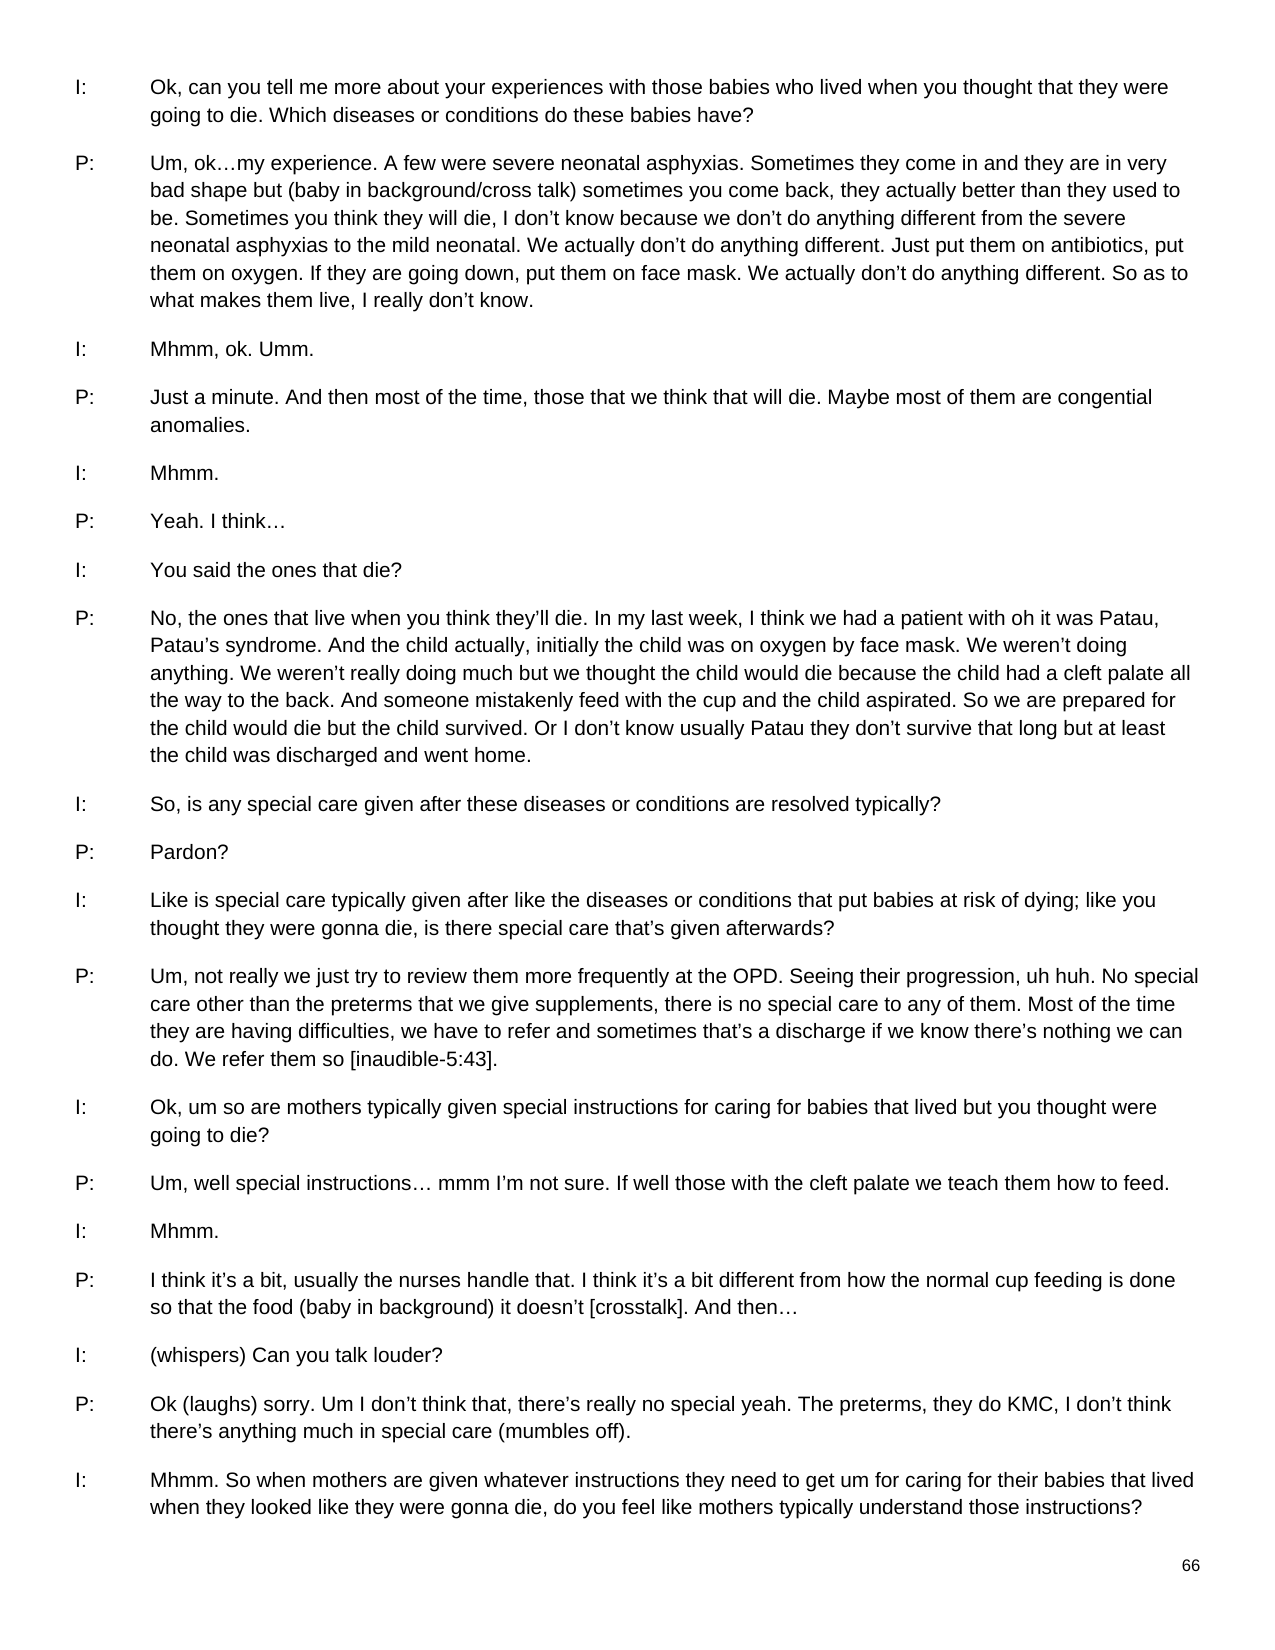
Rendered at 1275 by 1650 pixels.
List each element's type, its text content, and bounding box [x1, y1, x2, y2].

text I: Like is special care typically given after like the diseases or conditions that put babies at risk of dying; like you thought they were gonna die, is there special care that’s given afterwards? [75, 888, 1200, 940]
text P: Ok (laughs) sorry. Um I don’t think that, there’s really no special yeah. The preterms, they do KMC, I don’t think there’s anything much in special care (mumbles off). [75, 1392, 1200, 1443]
text P: Pardon? [75, 840, 1200, 864]
text I: Ok, um so are mothers typically given special instructions for caring for babies that lived but you thought were going to die? [75, 1095, 1200, 1146]
text I: So, is any special care given after these diseases or conditions are resolved typically? [75, 792, 1200, 816]
text I: Mhmm. [75, 1219, 1200, 1243]
text P: Um, not really we just try to review them more frequently at the OPD. Seeing their progression, uh huh. No special care other than the preterms that we give supplements, there is no special care to any of them. Most of the time they are having difficulties, we have to refer and sometimes that’s a discharge if we know there’s nothing we can do. We refer them so [inaudible-5:43]. [75, 964, 1200, 1071]
text I: Mhmm. So when mothers are given whatever instructions they need to get um for caring for their babies that lived when they looked like they were gonna die, do you feel like mothers typically understand those instructions? [75, 1467, 1200, 1519]
text P: Um, ok…my experience. A few were severe neonatal asphyxias. Sometimes they come in and they are in very bad shape but (baby in background/cross talk) sometimes you come back, they actually better than they used to be. Sometimes you think they will die, I don’t know because we don’t do anything different from the severe neonatal asphyxias to the mild neonatal. We actually don’t do anything different. Just put them on antibiotics, put them on oxygen. If they are going down, put them on face mask. We actually don’t do anything different. So as to what makes them live, I really don’t know. [75, 151, 1200, 312]
text P: Um, well special instructions… mmm I’m not sure. If well those with the cleft palate we teach them how to feed. [75, 1171, 1200, 1195]
text P: Yeah. I think… [75, 509, 1200, 533]
text I: (whispers) Can you talk louder? [75, 1343, 1200, 1367]
text I: You said the ones that die? [75, 557, 1200, 581]
text P: No, the ones that live when you think they’ll die. In my last week, I think we had a patient with oh it was Patau, Patau’s syndrome. And the child actually, initially the child was on oxygen by face mask. We weren’t doing anything. We weren’t really doing much but we thought the child would die because the child had a cleft palate all the way to the back. And someone mistakenly feed with the cup and the child aspirated. So we are prepared for the child would die but the child survived. Or I don’t know usually Patau they don’t survive that long but at least the child was discharged and went home. [75, 606, 1200, 767]
text P: I think it’s a bit, usually the nurses handle that. I think it’s a bit different from how the normal cup feeding is done so that the food (baby in background) it doesn’t [crosstalk]. And then… [75, 1267, 1200, 1319]
text I: Mhmm. [75, 461, 1200, 485]
text P: Just a minute. And then most of the time, those that we think that will die. Maybe most of them are congential anomalies. [75, 385, 1200, 436]
text I: Ok, can you tell me more about your experiences with those babies who lived when you thought that they were going to die. Which diseases or conditions do these babies have? [75, 75, 1200, 126]
text I: Mhmm, ok. Umm. [75, 337, 1200, 361]
